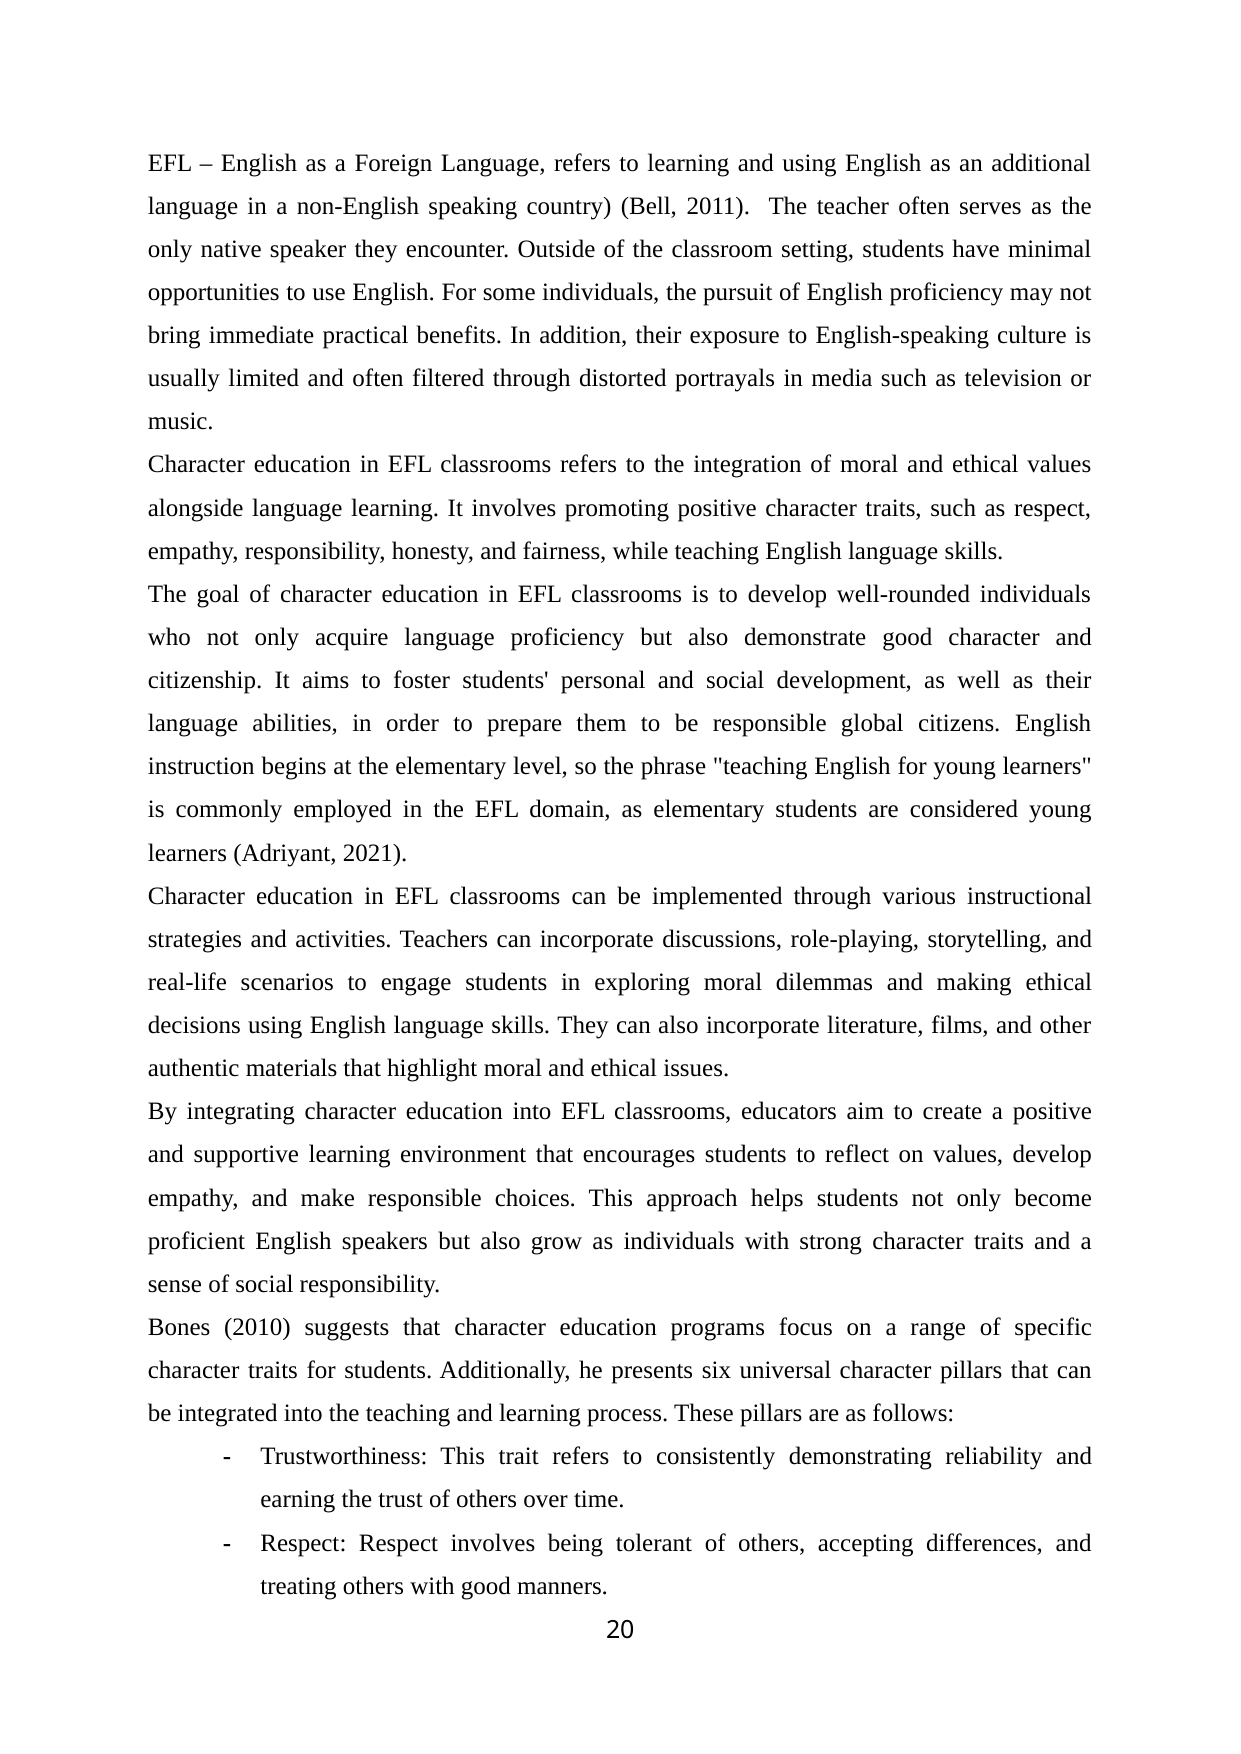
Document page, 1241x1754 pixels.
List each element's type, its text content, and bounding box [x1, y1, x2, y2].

text By integrating character education into EFL classrooms, educators aim to create a positive and supportive learning environment that encourages students to reflect on values, develop empathy, and make responsible choices. This approach helps students not only become proficient English speakers but also grow as individuals with strong character traits and a sense of social responsibility. [148, 1096, 1093, 1298]
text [148, 148, 1093, 435]
text The goal of character education in EFL classrooms is to develop well-rounded individuals who not only acquire language proficiency but also demonstrate good character and citizenship. It aims to foster students' personal and social development, as well as their language abilities, in order to prepare them to be responsible global citizens. English instruction begins at the elementary level, so the phrase "teaching English for young learners" is commonly employed in the EFL domain, as elementary students are considered young learners (Adriyant, 2021). [148, 579, 1093, 866]
list Respect: Respect involves being tolerant of others, accepting differences, and treating others with good manners. [223, 1528, 1093, 1599]
text Character education in EFL classrooms refers to the integration of moral and ethical values alongside language learning. It involves promoting positive character traits, such as respect, empathy, responsibility, honesty, and fairness, while teaching English language skills. [148, 449, 1093, 564]
text Character education in EFL classrooms can be implemented through various instructional strategies and activities. Teachers can incorporate discussions, role-playing, storytelling, and real-life scenarios to engage students in exploring moral dilemmas and making ethical decisions using English language skills. They can also incorporate literature, films, and other authentic materials that highlight moral and ethical issues. [148, 881, 1093, 1082]
text Bones (2010) suggests that character education programs focus on a range of specific character traits for students. Additionally, he presents six universal character pillars that can be integrated into the teaching and learning process. These pillars are as follows: [148, 1312, 1093, 1427]
list Trustworthiness: This trait refers to consistently demonstrating reliability and earning the trust of others over time. [223, 1441, 1093, 1513]
